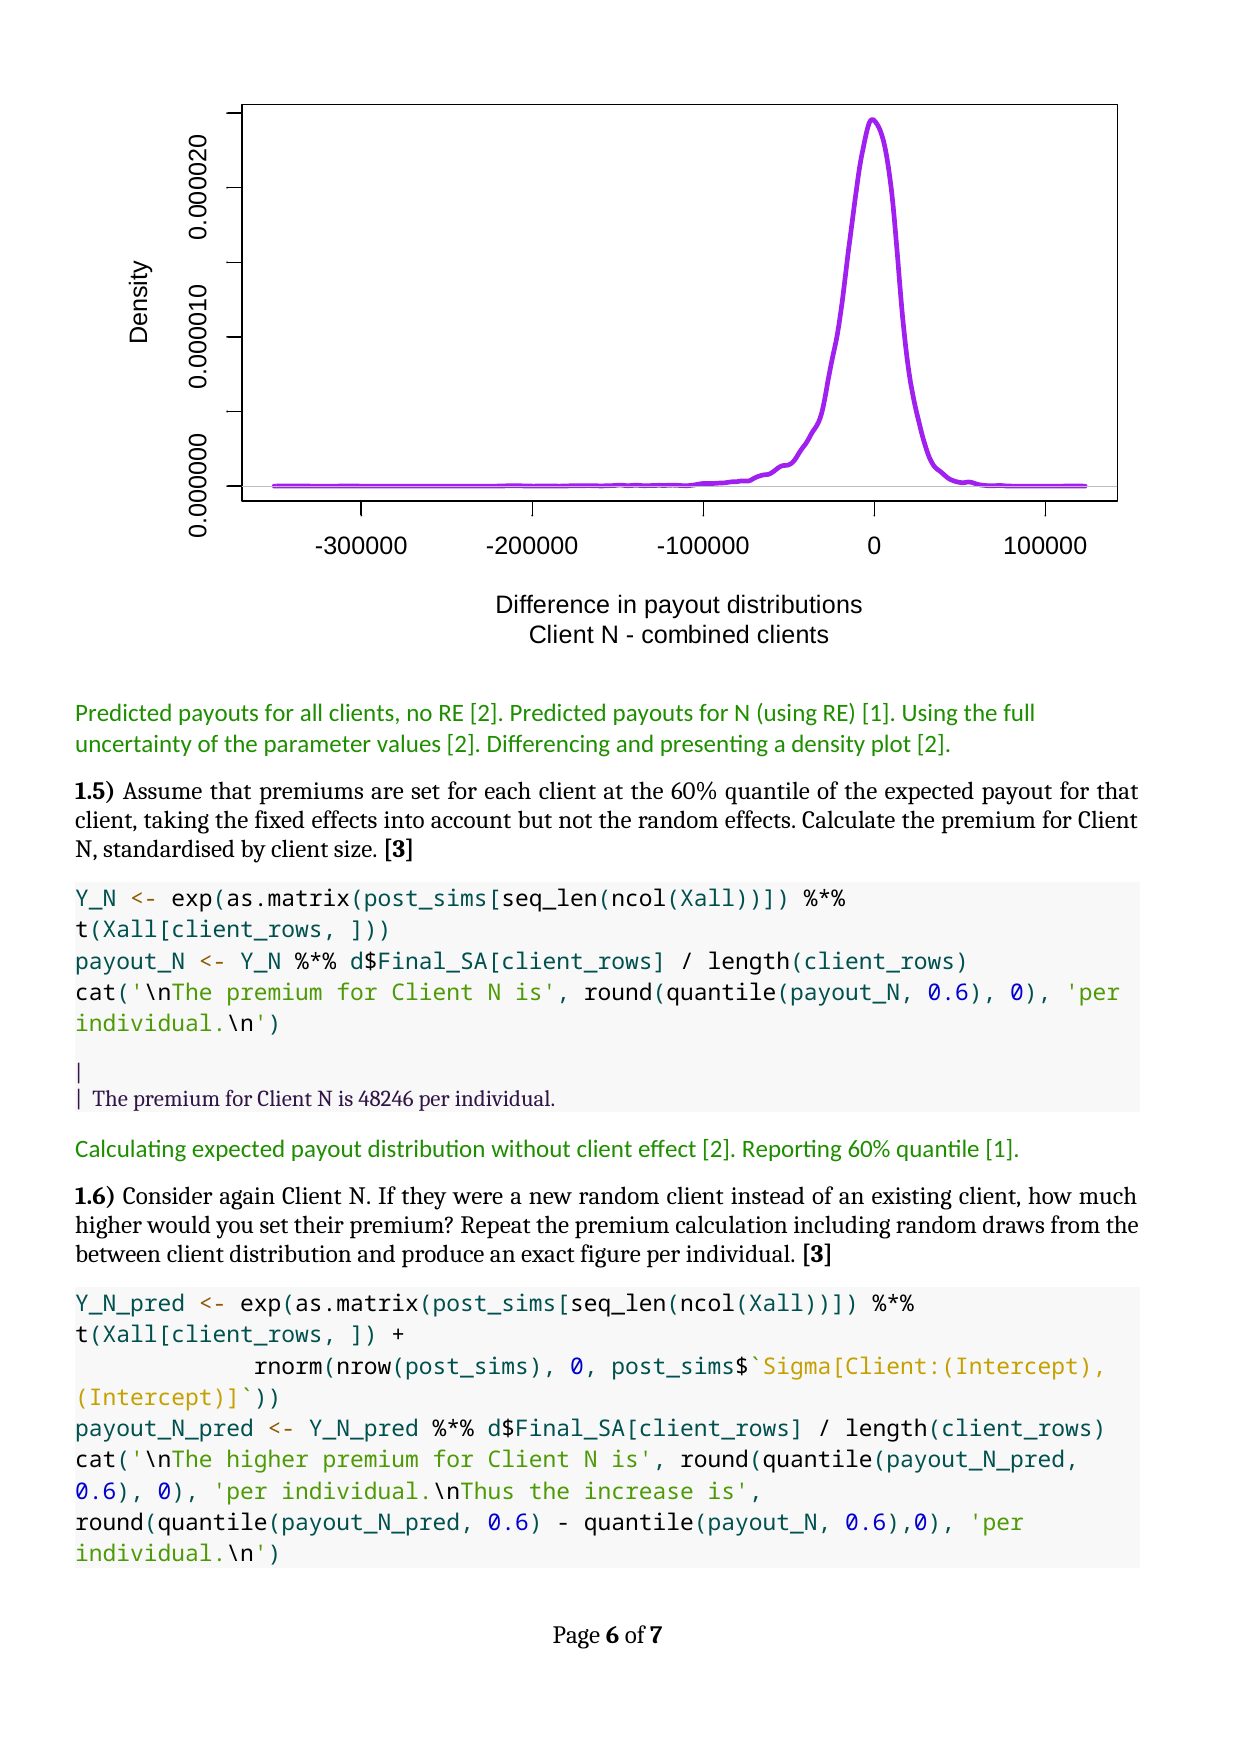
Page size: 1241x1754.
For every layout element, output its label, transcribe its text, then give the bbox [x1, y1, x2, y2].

text | | The premium for Client N is 48246 per individual. [82, 1059, 1140, 1112]
subtitle Predicted payouts for all clients, no RE [2]. Predicted payouts for N (using RE) [1]. Using the full uncertainty of the parameter values [2]. Differencing and presenting a density plot [2]. [75, 697, 1140, 758]
text Y_N_pred <- exp(as.matrix(post_sims[seq_len(ncol(Xall))]) %*% t(Xall[client_rows, ]) + rnorm(nrow(post_sims), 0, post_sims$`Sigma[Client:(Intercept),(Intercept)]`)) payout_N_pred <- Y_N_pred %*% d$Final_SA[client_rows] / length(client_rows) cat('\nThe higher premium for Client N is', round(quantile(payout_N_pred, 0.6), 0), 'per individual.\nThus the increase is', round(quantile(payout_N_pred, 0.6) - quantile(payout_N, 0.6),0), 'per individual.\n') [75, 1287, 1140, 1568]
text 1.6) Consider again Client N. If they were a new random client instead of an existing client, how much higher would you set their premium? Repeat the premium calculation including random draws from the between client distribution and produce an exact figure per individual. [3] [75, 1182, 1140, 1268]
text Y_N <- exp(as.matrix(post_sims[seq_len(ncol(Xall))]) %*% t(Xall[client_rows, ])) payout_N <- Y_N %*% d$Final_SA[client_rows] / length(client_rows) cat('\nThe premium for Client N is', round(quantile(payout_N, 0.6), 0), 'per individual.\n') [75, 882, 1140, 1038]
subtitle Calculating expected payout distribution without client effect [2]. Reporting 60% quantile [1]. [75, 1133, 1140, 1163]
text 1.5) Assume that premiums are set for each client at the 60% quantile of the expected payout for that client, taking the fixed effects into account but not the random effects. Calculate the premium for Client N, standardised by client size. [3] [75, 777, 1140, 863]
